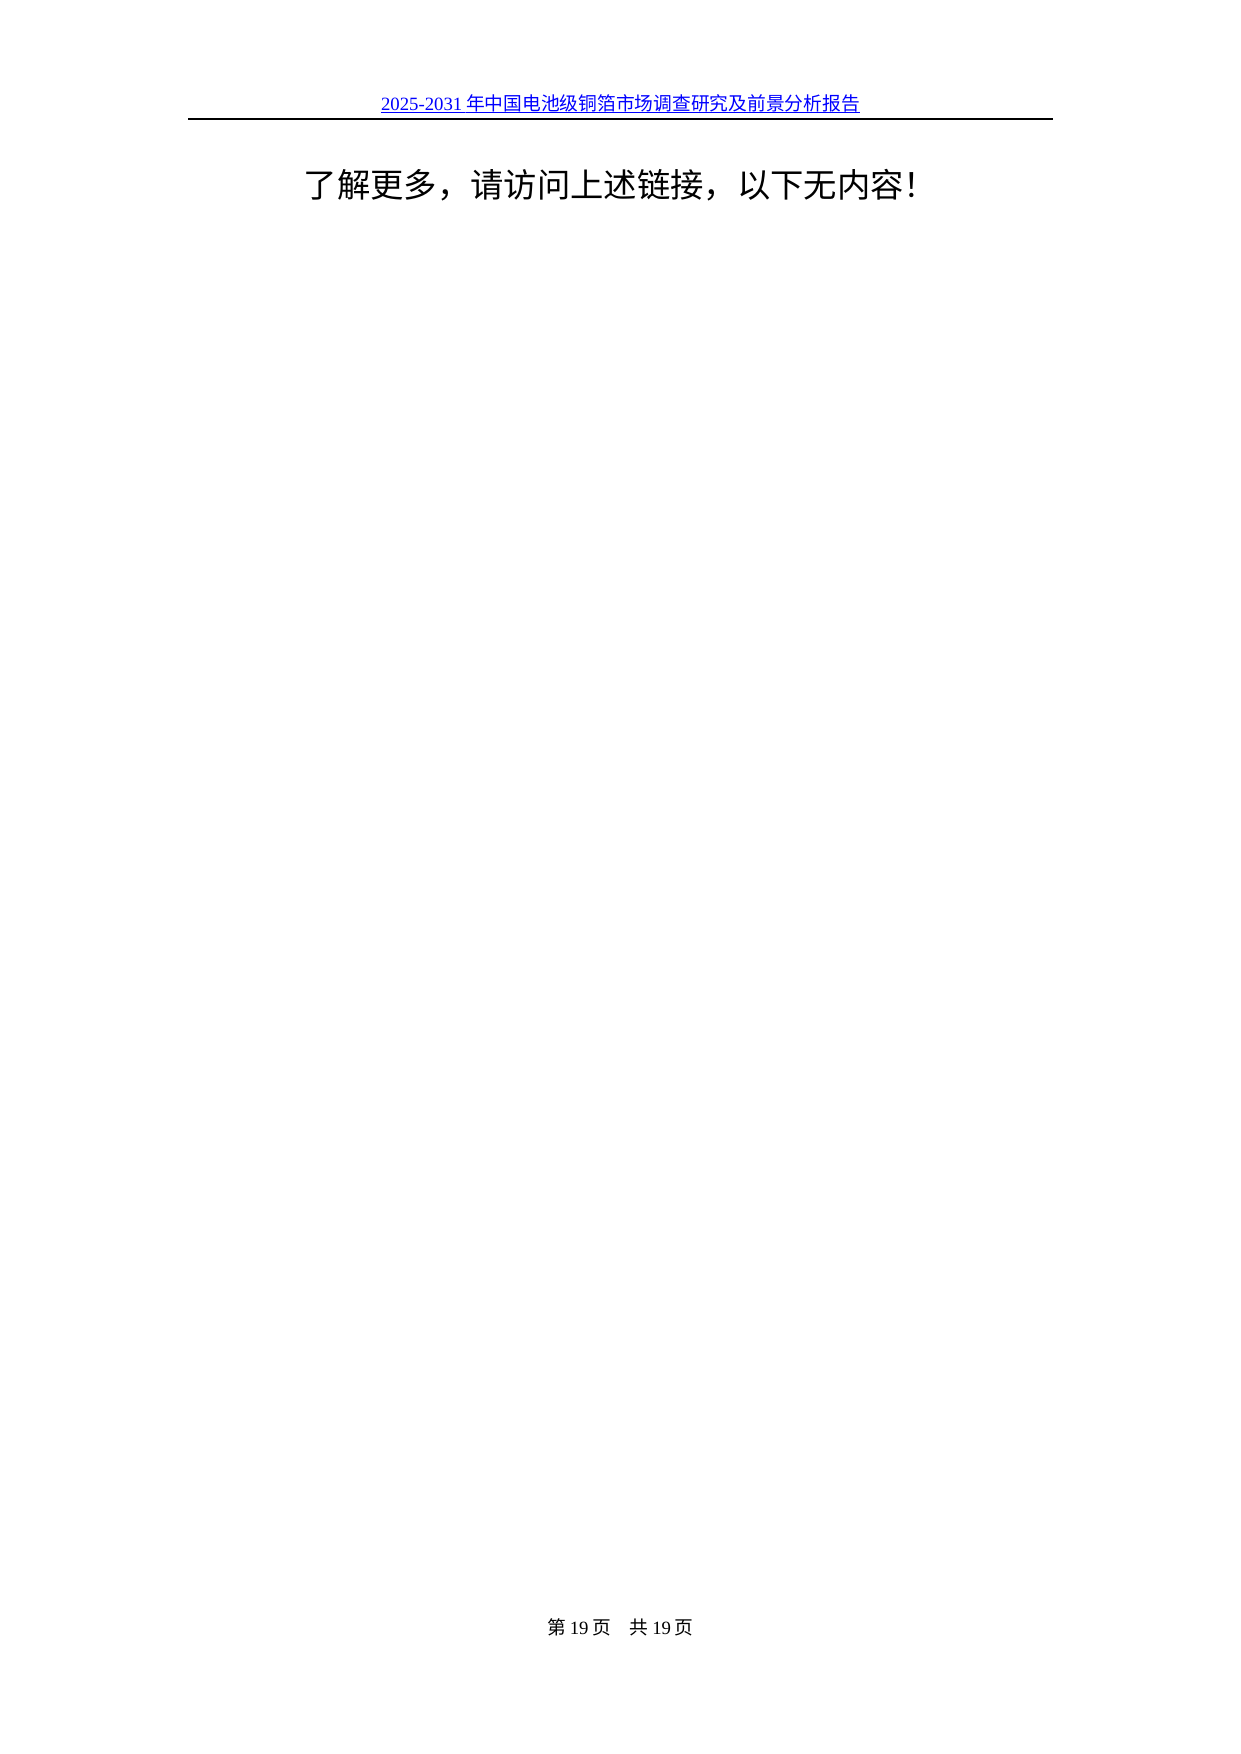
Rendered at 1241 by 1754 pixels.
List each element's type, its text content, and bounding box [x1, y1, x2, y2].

title 了解更多，请访问上述链接，以下无内容！ [187, 150, 1053, 215]
